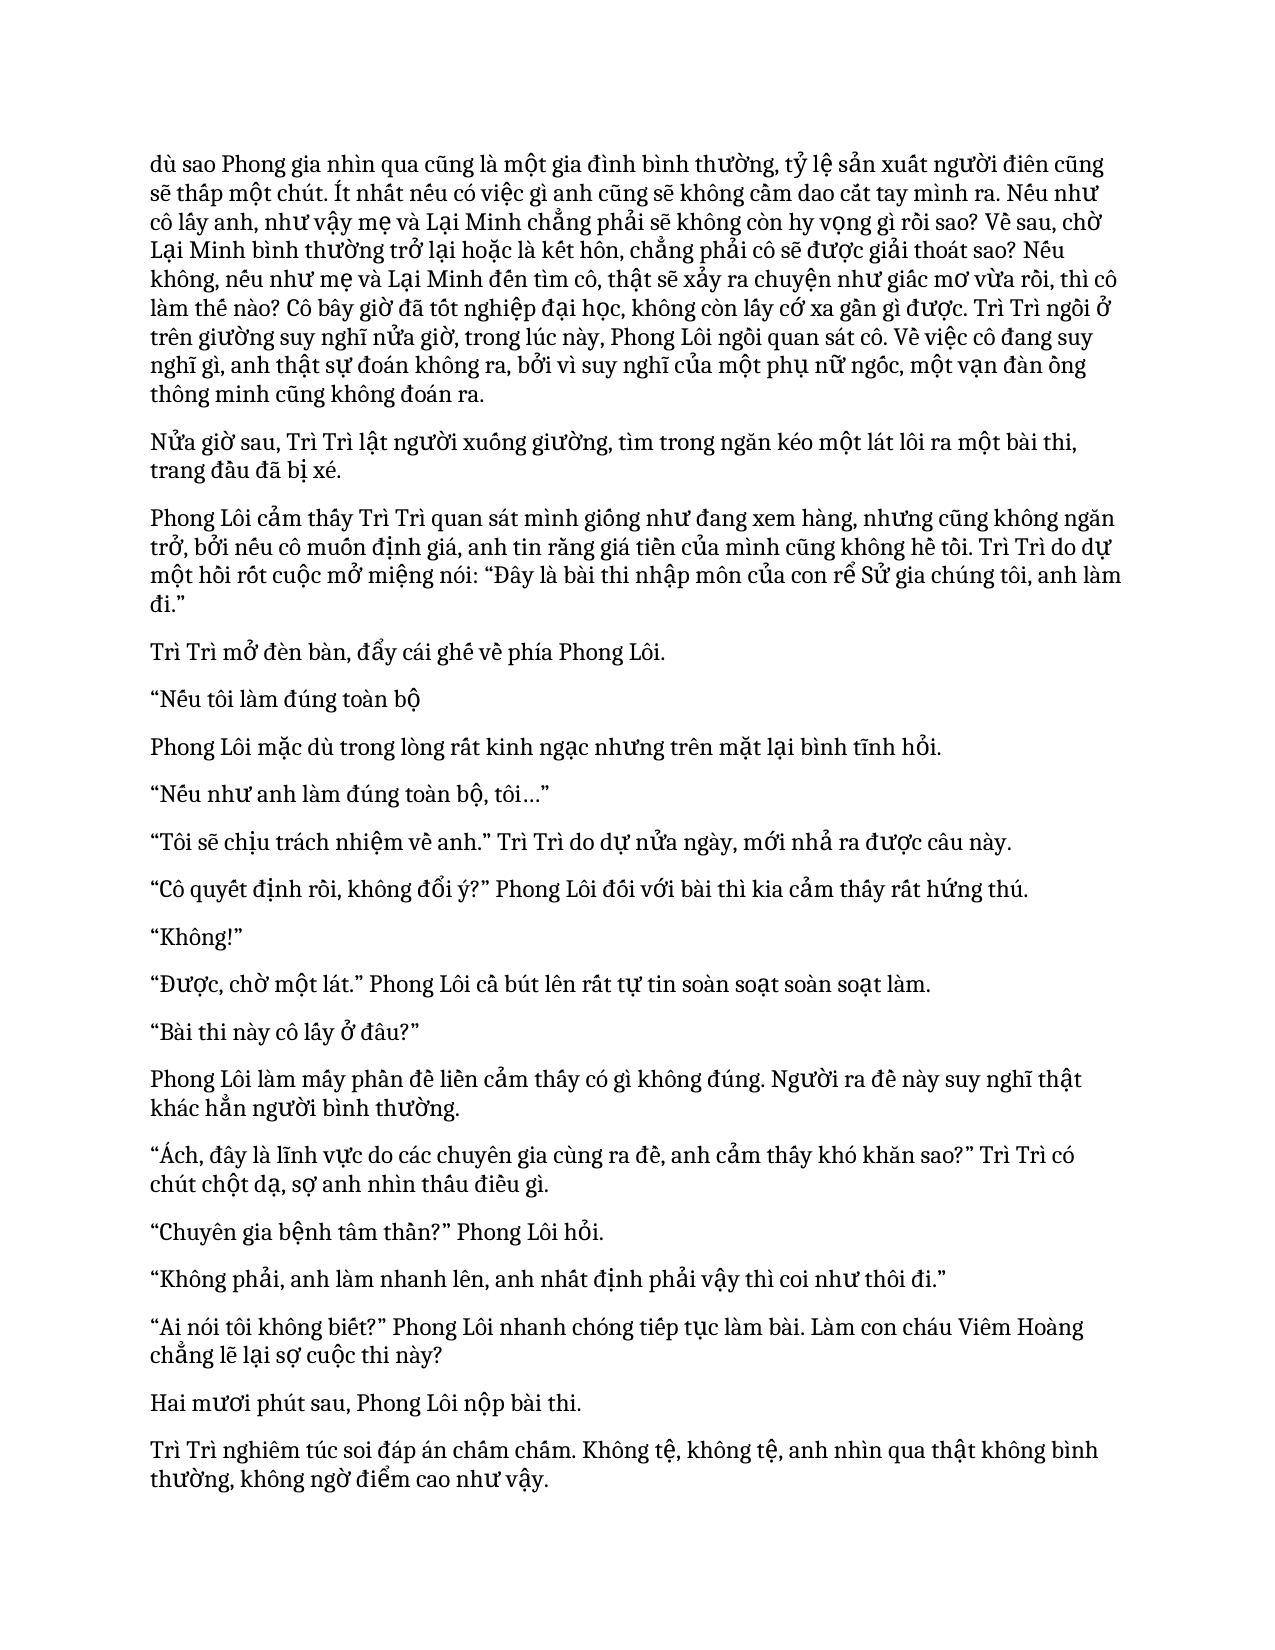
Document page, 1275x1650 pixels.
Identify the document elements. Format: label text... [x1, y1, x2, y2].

text Trì Trì nghiêm túc soi đáp án chấm chấm. Không tệ, không tệ, anh nhìn qua thật không bình thường, không ngờ điểm cao như vậy. [150, 1436, 1125, 1494]
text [150, 150, 1125, 409]
text “Cô quyết định rồi, không đổi ý?” Phong Lôi đối với bài thì kia cảm thấy rất hứng thú. [150, 875, 1125, 904]
text “Không phải, anh làm nhanh lên, anh nhất định phải vậy thì coi như thôi đi.” [150, 1265, 1125, 1294]
text Phong Lôi làm mấy phần đề liền cảm thấy có gì không đúng. Người ra đề này suy nghĩ thật khác hẳn người bình thường. [150, 1065, 1125, 1122]
text Trì Trì mở đèn bàn, đẩy cái ghế về phía Phong Lôi. [150, 637, 1125, 666]
text “Tôi sẽ chịu trách nhiệm về anh.” Trì Trì do dự nửa ngày, mới nhả ra được câu này. [150, 827, 1125, 856]
text “Không!” [150, 922, 1125, 951]
text “Bài thi này cô lấy ở đâu?” [150, 1017, 1125, 1046]
text “Nếu tôi làm đúng toàn bộ [150, 685, 1125, 714]
text Nửa giờ sau, Trì Trì lật người xuống giường, tìm trong ngăn kéo một lát lôi ra một bài thi, trang đầu đã bị xé. [150, 427, 1125, 485]
text “Nếu như anh làm đúng toàn bộ, tôi…” [150, 780, 1125, 809]
text “Được, chờ một lát.” Phong Lôi cầ bút lên rất tự tin soàn soạt soàn soạt làm. [150, 970, 1125, 999]
text Phong Lôi cảm thấy Trì Trì quan sát mình giống như đang xem hàng, nhưng cũng không ngăn trở, bởi nếu cô muốn định giá, anh tin rằng giá tiền của mình cũng không hề tồi. Trì Trì do dự một hồi rốt cuộc mở miệng nói: “Đây là bài thi nhập môn của con rể Sử gia chúng tôi, anh làm đi.” [150, 504, 1125, 619]
text Phong Lôi mặc dù trong lòng rất kinh ngạc nhưng trên mặt lại bình tĩnh hỏi. [150, 732, 1125, 761]
text Hai mươi phút sau, Phong Lôi nộp bài thi. [150, 1389, 1125, 1417]
text “Chuyên gia bệnh tâm thần?” Phong Lôi hỏi. [150, 1217, 1125, 1246]
text “Ách, đây là lĩnh vực do các chuyên gia cùng ra đề, anh cảm thấy khó khăn sao?” Trì Trì có chút chột dạ, sợ anh nhìn thấu điều gì. [150, 1141, 1125, 1199]
text “Ai nói tôi không biết?” Phong Lôi nhanh chóng tiếp tục làm bài. Làm con cháu Viêm Hoàng chẳng lẽ lại sợ cuộc thi này? [150, 1312, 1125, 1370]
